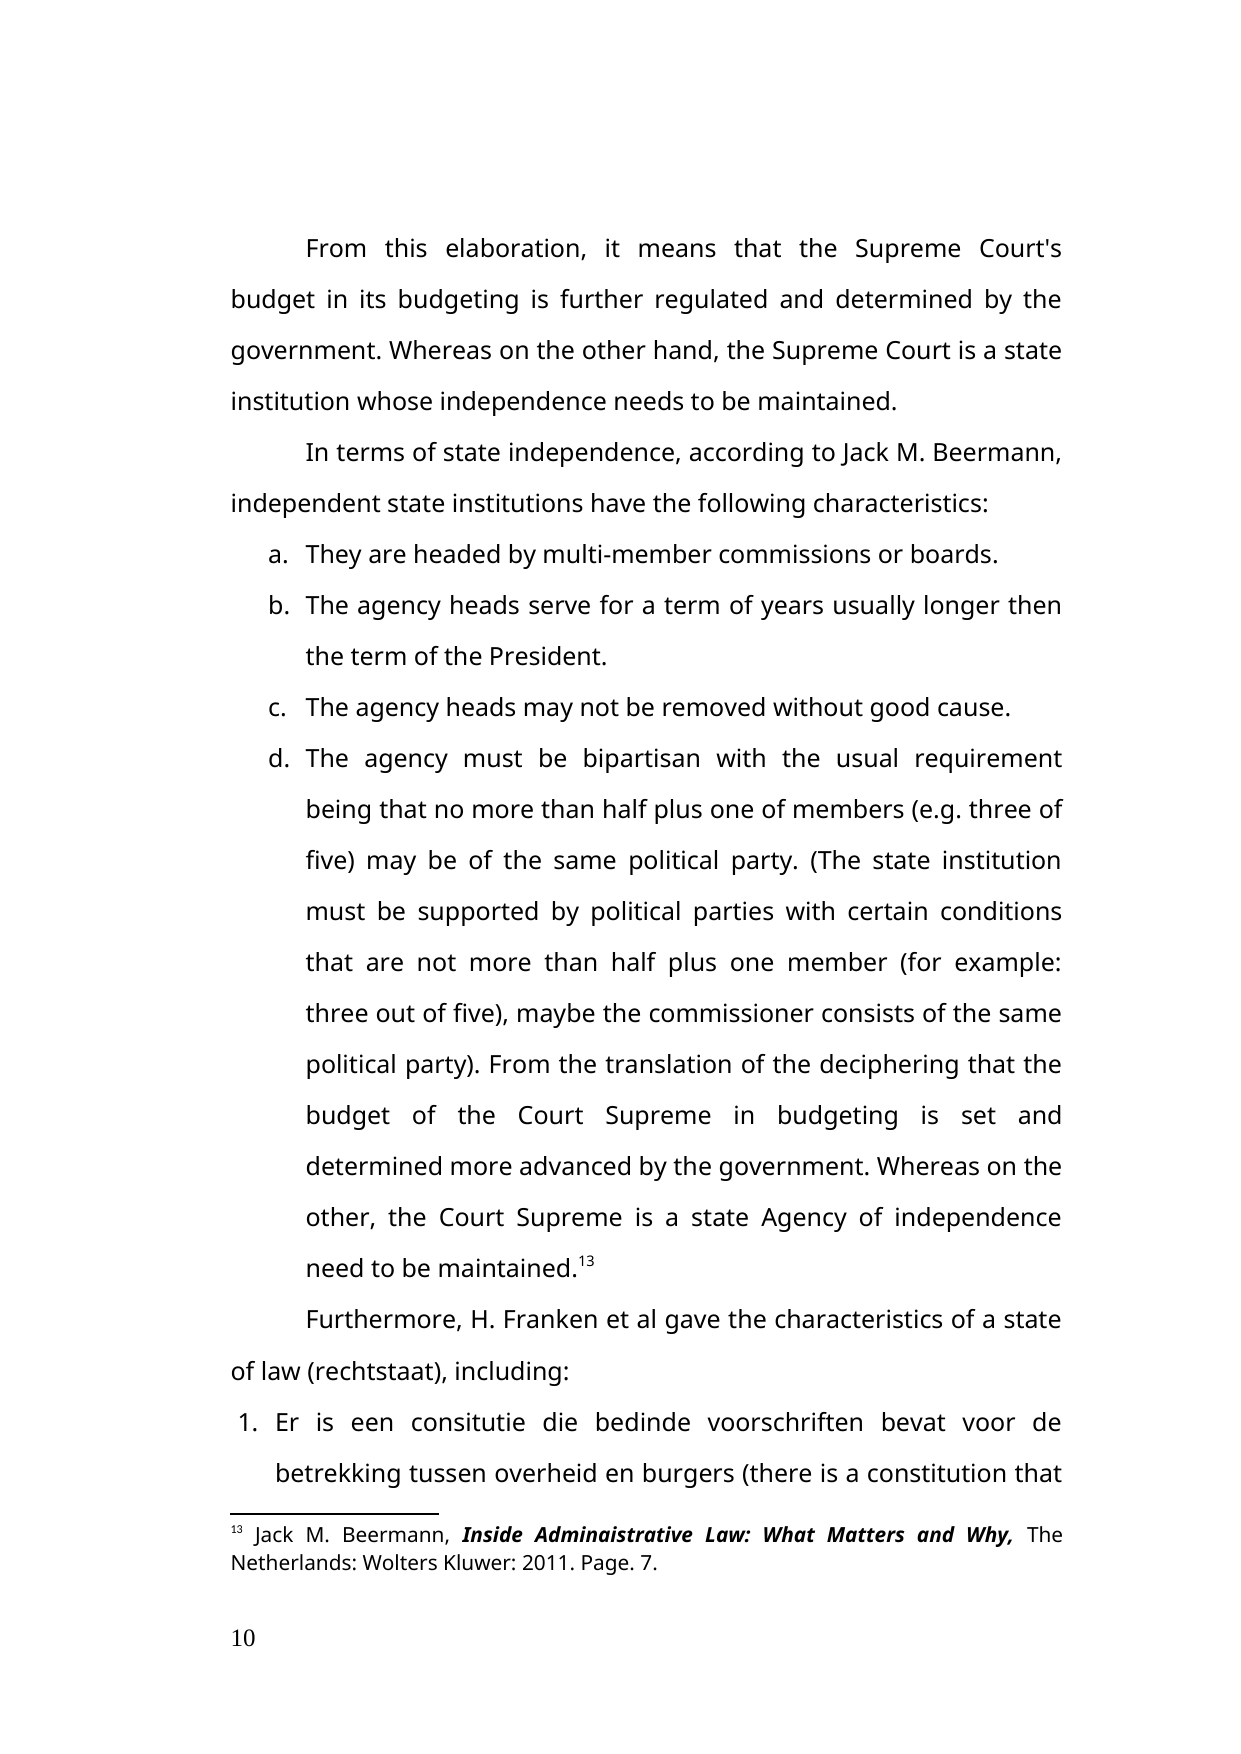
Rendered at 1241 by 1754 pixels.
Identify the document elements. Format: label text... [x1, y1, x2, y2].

list The agency heads serve for a term of years usually longer then the term of the President. [268, 588, 1063, 673]
list The agency must be bipartisan with the usual requirement being that no more than half plus one of members (e.g. three of five) may be of the same political party. (The state institution must be supported by political parties with certain conditions that are not more than half plus one member (for example: three out of five), maybe the commissioner consists of the same political party). From the translation of the deciphering that the budget of the Court Supreme in budgeting is set and determined more advanced by the government. Whereas on the other, the Court Supreme is a state Agency of independence need to be maintained. [268, 741, 1063, 1285]
list Furthermore, H. Franken et al gave the characteristics of a state of law (rechtstaat), including: [230, 1302, 1063, 1387]
list In terms of state independence, according to Jack M. Beermann, independent state institutions have the following characteristics: [230, 434, 1063, 519]
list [237, 1404, 1063, 1489]
list From this elaboration, it means that the Supreme Court's budget in its budgeting is further regulated and determined by the government. Whereas on the other hand, the Supreme Court is a state institution whose independence needs to be maintained. [230, 230, 1063, 417]
list The agency heads may not be removed without good cause. [268, 690, 1063, 724]
list They are headed by multi-member commissions or boards. [268, 537, 1063, 571]
